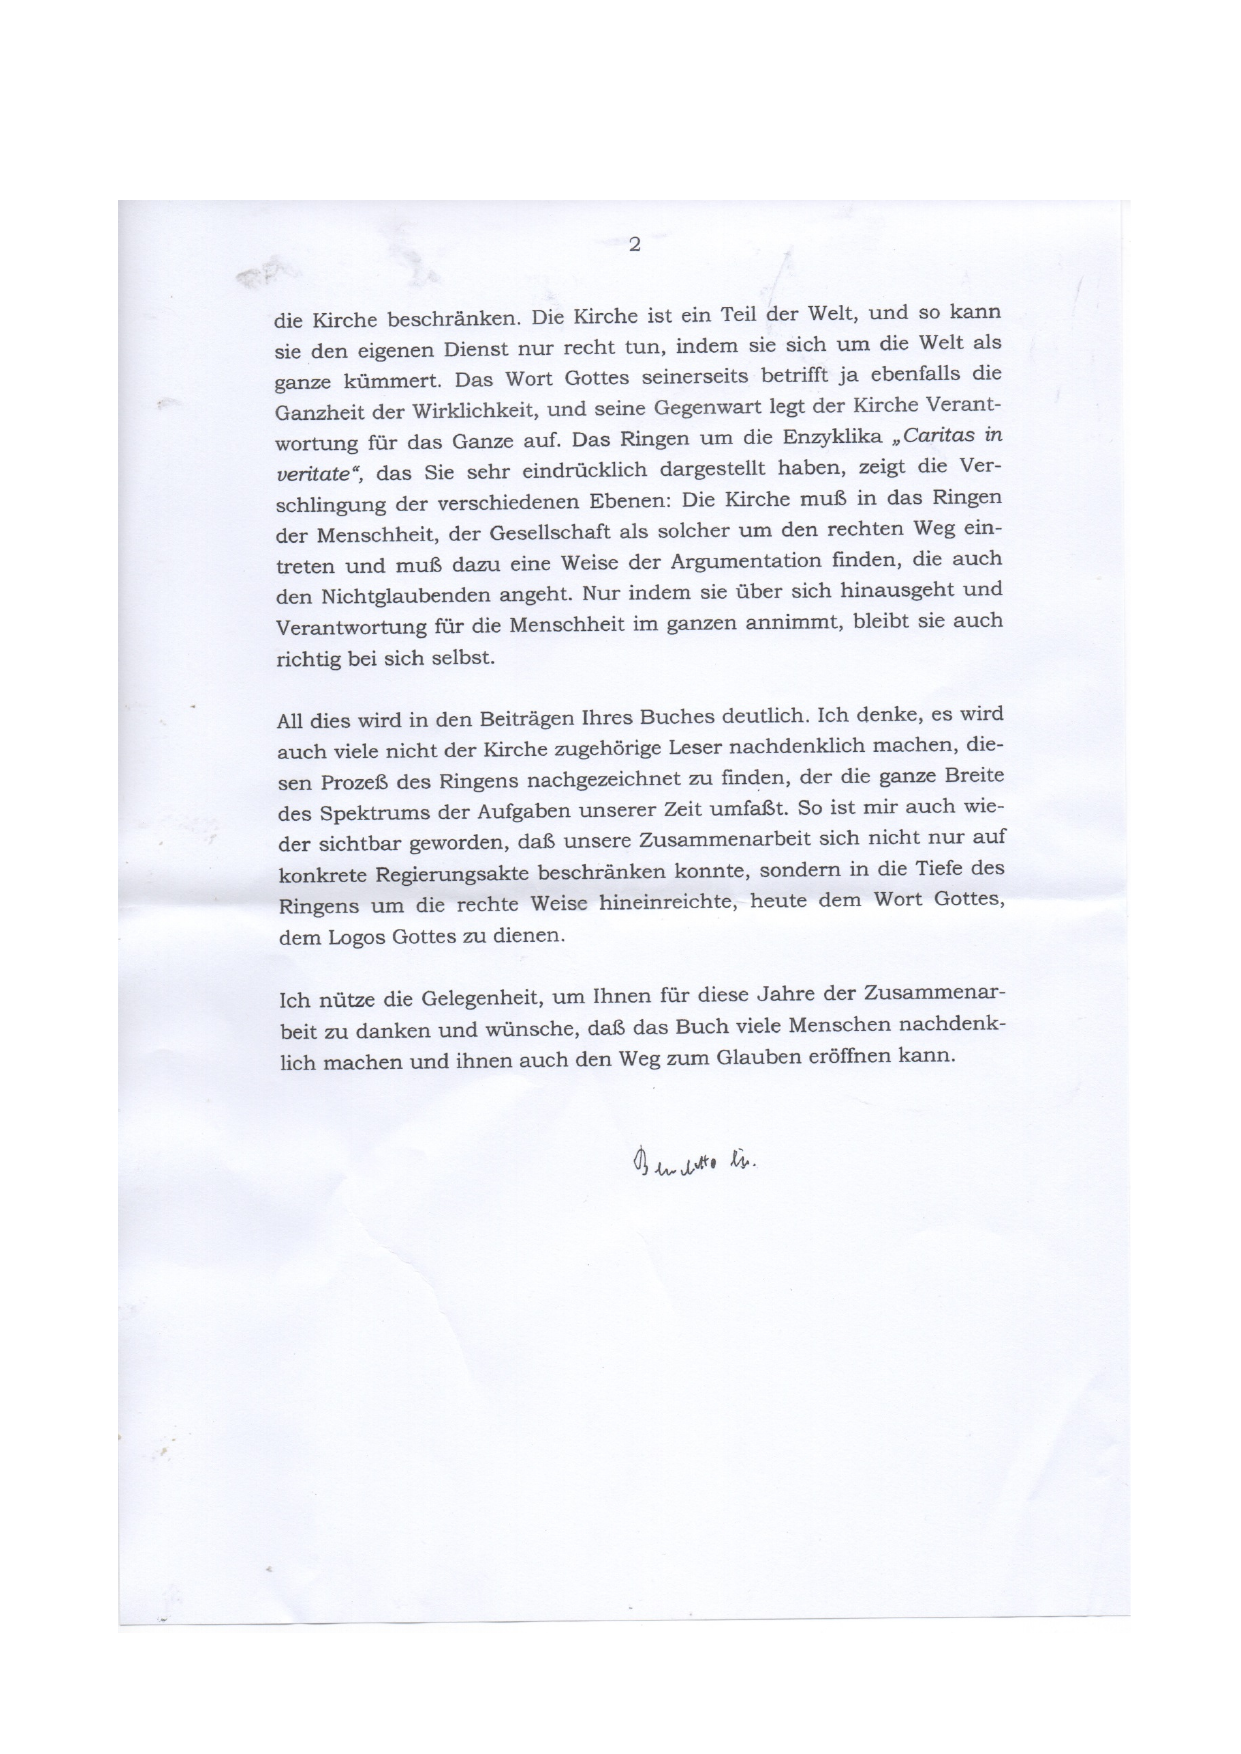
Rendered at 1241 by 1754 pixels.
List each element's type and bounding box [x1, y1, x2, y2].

picture [118, 200, 1131, 1633]
